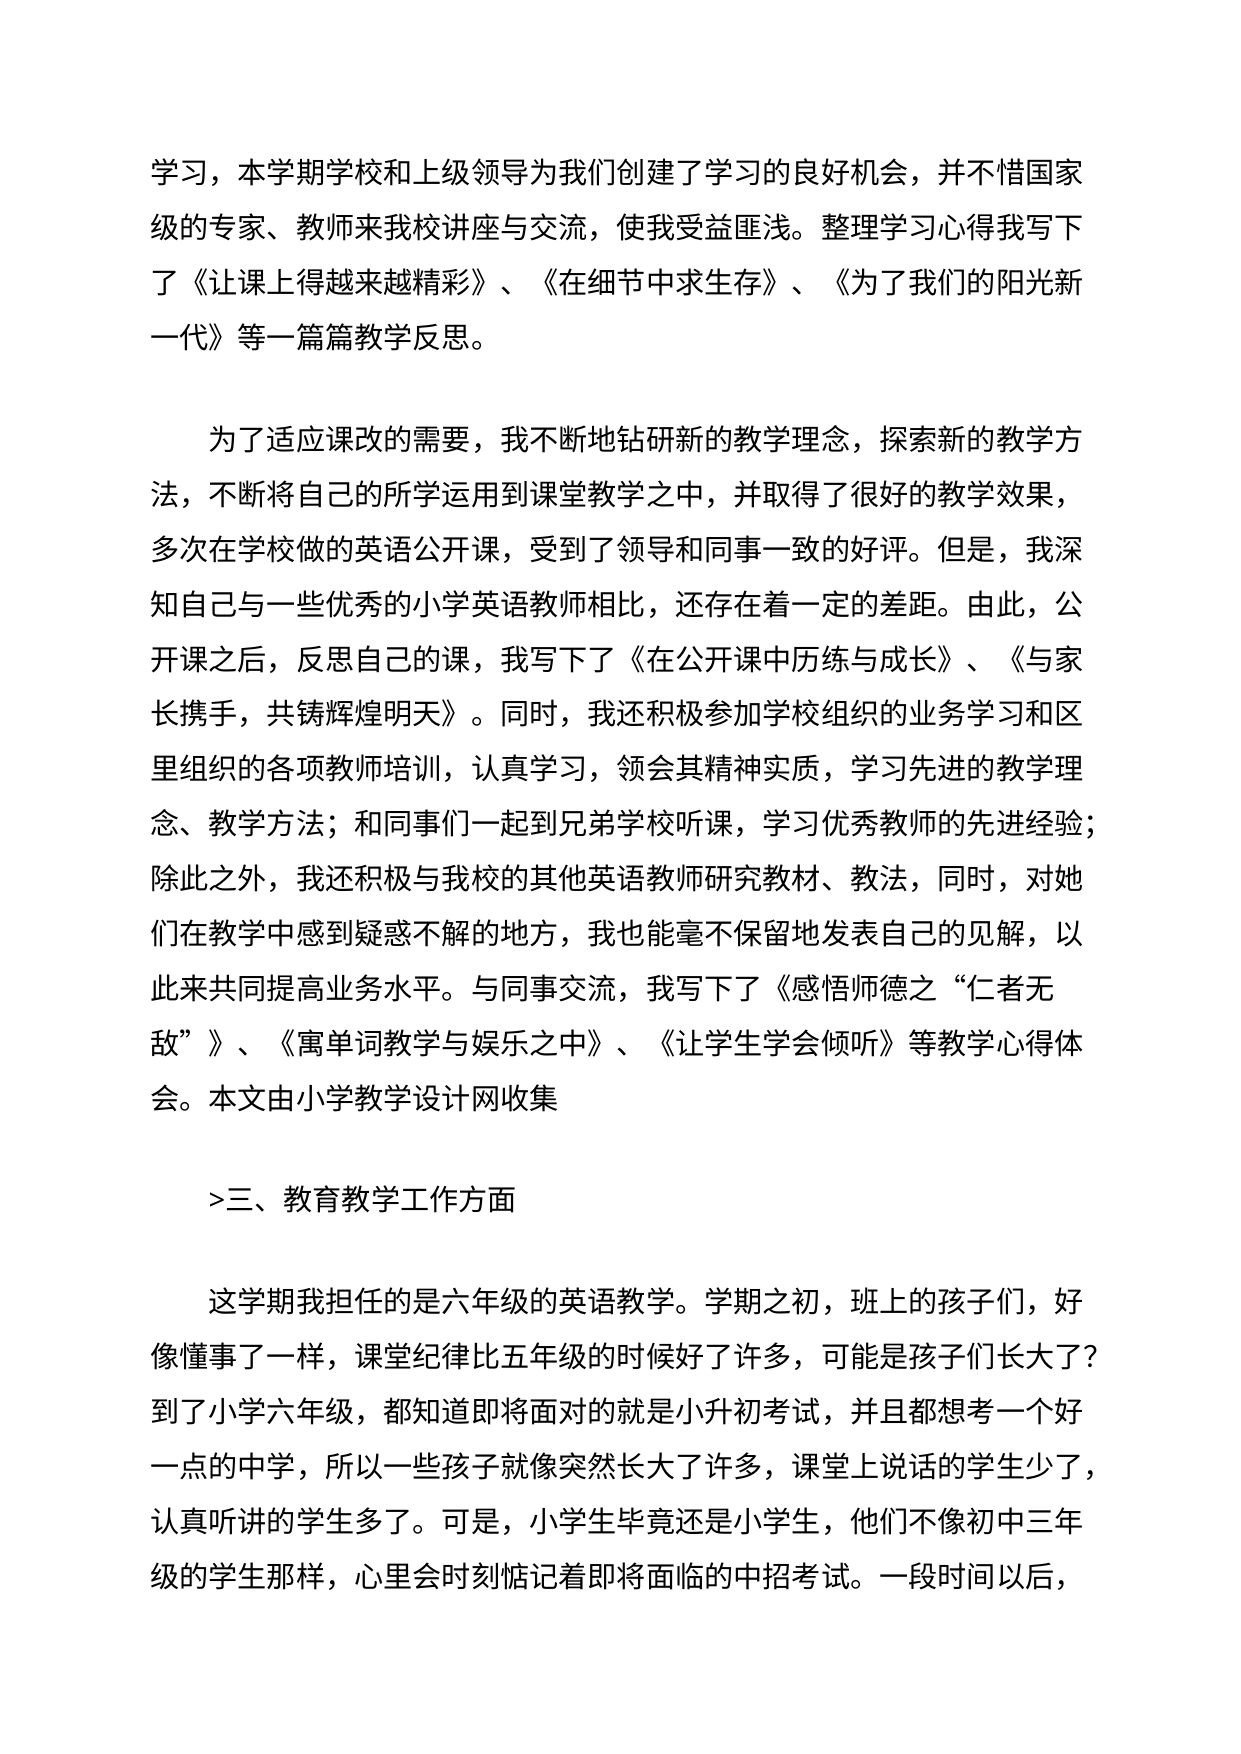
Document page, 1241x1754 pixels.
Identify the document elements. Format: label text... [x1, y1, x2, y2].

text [150, 1279, 1090, 1596]
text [150, 150, 1090, 357]
text >三、教育教学工作方面 [150, 1177, 1090, 1219]
text 为了适应课改的需要，我不断地钻研新的教学理念，探索新的教学方法，不断将自己的所学运用到课堂教学之中，并取得了很好的教学效果，多次在学校做的英语公开课，受到了领导和同事一致的好评。但是，我深知自己与一些优秀的小学英语教师相比，还存在着一定的差距。由此，公开课之后，反思自己的课，我写下了《在公开课中历练与成长》、《与家长携手，共铸辉煌明天》。同时，我还积极参加学校组织的业务学习和区里组织的各项教师培训，认真学习，领会其精神实质，学习先进的教学理念、教学方法；和同事们一起到兄弟学校听课，学习优秀教师的先进经验；除此之外，我还积极与我校的其他英语教师研究教材、教法，同时，对她们在教学中感到疑惑不解的地方，我也能毫不保留地发表自己的见解，以此来共同提高业务水平。与同事交流，我写下了《感悟师德之“仁者无敌”》、《寓单词教学与娱乐之中》、《让学生学会倾听》等教学心得体会。本文由小学教学设计网收集 [150, 416, 1090, 1117]
